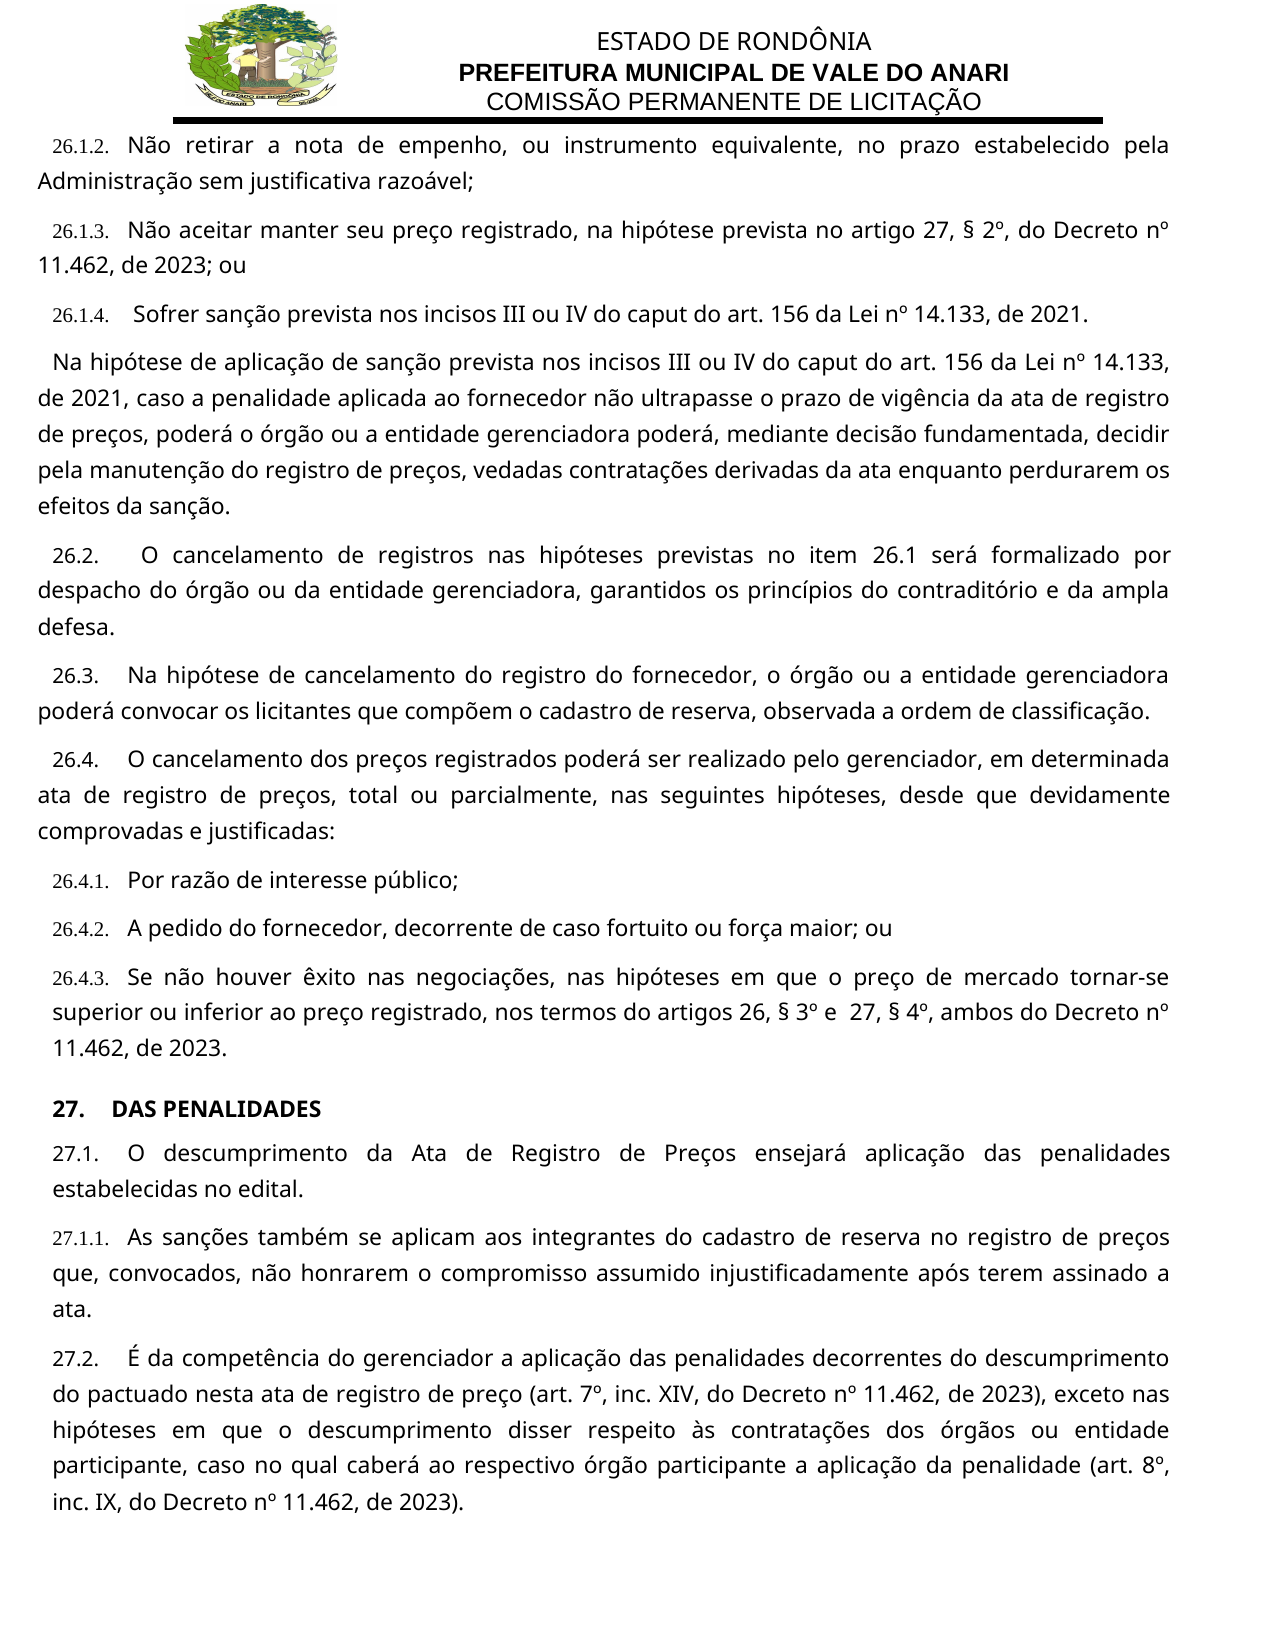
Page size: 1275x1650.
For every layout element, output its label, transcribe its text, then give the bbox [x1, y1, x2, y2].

text Não retirar a nota de empenho, ou instrumento equivalente, no prazo estabelecido pela Administração sem justificativa razoável; [37, 129, 1171, 196]
list Na hipótese de aplicação de sanção prevista nos incisos III ou IV do caput do art. 156 da Lei nº 14.133, de 2021, caso a penalidade aplicada ao fornecedor não ultrapasse o prazo de vigência da ata de registro de preços, poderá o órgão ou a entidade gerenciadora poderá, mediante decisão fundamentada, decidir pela manutenção do registro de preços, vedadas contratações derivadas da ata enquanto perdurarem os efeitos da sanção. [37, 346, 1171, 521]
picture [184, 4, 338, 106]
text Não aceitar manter seu preço registrado, na hipótese prevista no artigo 27, § 2º, do Decreto nº 11.462, de 2023; ou [37, 213, 1171, 281]
text DAS PENALIDADES [52, 1093, 1171, 1124]
text É da competência do gerenciador a aplicação das penalidades decorrentes do descumprimento do pactuado nesta ata de registro de preço (art. 7º, inc. XIV, do Decreto nº 11.462, de 2023), exceto nas hipóteses em que o descumprimento disser respeito às contratações dos órgãos ou entidade participante, caso no qual caberá ao respectivo órgão participante a aplicação da penalidade (art. 8º, inc. IX, do Decreto nº 11.462, de 2023). [52, 1342, 1171, 1517]
text Por razão de interesse público; [52, 863, 1171, 895]
text A pedido do fornecedor, decorrente de caso fortuito ou força maior; ou [52, 912, 1171, 943]
text O descumprimento da Ata de Registro de Preços ensejará aplicação das penalidades estabelecidas no edital. [52, 1137, 1171, 1204]
text Sofrer sanção prevista nos incisos III ou IV do caput do art. 156 da Lei nº 14.133, de 2021. [37, 298, 1171, 329]
text Na hipótese de cancelamento do registro do fornecedor, o órgão ou a entidade gerenciadora poderá convocar os licitantes que compõem o cadastro de reserva, observada a ordem de classificação. [37, 659, 1171, 726]
text O cancelamento dos preços registrados poderá ser realizado pelo gerenciador, em determinada ata de registro de preços, total ou parcialmente, nas seguintes hipóteses, desde que devidamente comprovadas e justificadas: [37, 743, 1171, 846]
text Se não houver êxito nas negociações, nas hipóteses em que o preço de mercado tornar-se superior ou inferior ao preço registrado, nos termos do artigos 26, § 3º e 27, § 4º, ambos do Decreto nº 11.462, de 2023. [52, 960, 1171, 1063]
text As sanções também se aplicam aos integrantes do cadastro de reserva no registro de preços que, convocados, não honrarem o compromisso assumido injustificadamente após terem assinado a ata. [52, 1221, 1171, 1324]
text O cancelamento de registros nas hipóteses previstas no item 26.1 será formalizado por despacho do órgão ou da entidade gerenciadora, garantidos os princípios do contraditório e da ampla defesa. [37, 538, 1171, 642]
